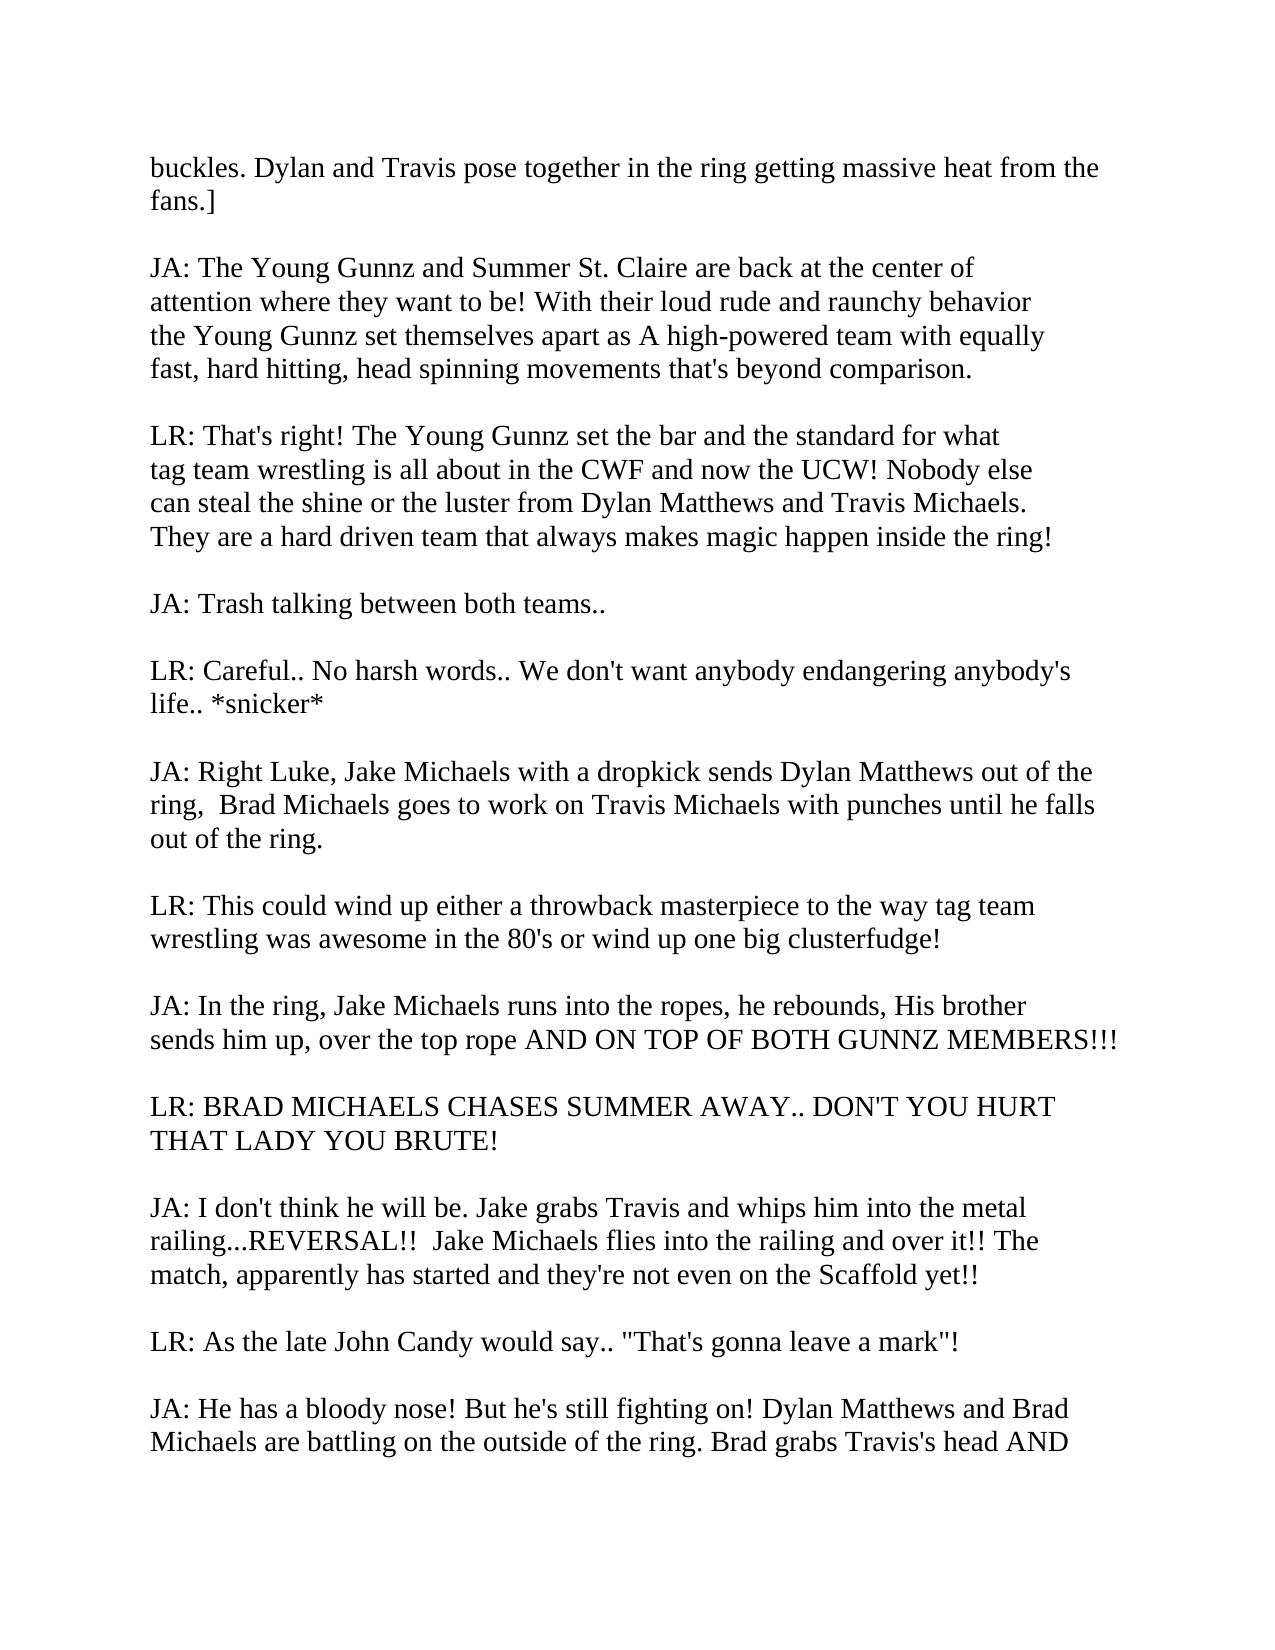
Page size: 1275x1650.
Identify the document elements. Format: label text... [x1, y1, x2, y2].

text LR: BRAD MICHAELS CHASES SUMMER AWAY.. DON'T YOU HURT THAT LADY YOU BRUTE! [150, 1089, 1125, 1156]
text fast, hard hitting, head spinning movements that's beyond comparison. [150, 351, 1125, 385]
text JA: The Young Gunnz and Summer St. Claire are back at the center of [150, 251, 1125, 284]
text can steal the shine or the luster from Dylan Matthews and Travis Michaels. [150, 485, 1125, 519]
text JA: I don't think he will be. Jake grabs Travis and whips him into the metal railing...REVERSAL!! Jake Michaels flies into the railing and over it!! The match, apparently has started and they're not even on the Scaffold yet!! [150, 1190, 1125, 1290]
text LR: That's right! The Young Gunnz set the bar and the standard for what [150, 418, 1125, 452]
text LR: As the late John Candy would say.. "That's gonna leave a mark"! [150, 1324, 1125, 1357]
text tag team wrestling is all about in the CWF and now the UCW! Nobody else [150, 452, 1125, 485]
text attention where they want to be! With their loud rude and raunchy behavior [150, 284, 1125, 318]
text JA: Right Luke, Jake Michaels with a dropkick sends Dylan Matthews out of the ring, Brad Michaels goes to work on Travis Michaels with punches until he falls out of the ring. [150, 754, 1125, 854]
text the Young Gunnz set themselves apart as A high-powered team with equally [150, 318, 1125, 351]
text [150, 1391, 1125, 1458]
text sends him up, over the top rope AND ON TOP OF BOTH GUNNZ MEMBERS!!! [150, 1022, 1125, 1056]
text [150, 150, 1125, 217]
text JA: Trash talking between both teams.. [150, 586, 1125, 619]
text LR: This could wind up either a throwback masterpiece to the way tag team wrestling was awesome in the 80's or wind up one big clusterfudge! [150, 888, 1125, 955]
text JA: In the ring, Jake Michaels runs into the ropes, he rebounds, His brother [150, 988, 1125, 1022]
text They are a hard driven team that always makes magic happen inside the ring! [150, 519, 1125, 552]
text LR: Careful.. No harsh words.. We don't want anybody endangering anybody's life.. *snicker* [150, 653, 1125, 720]
